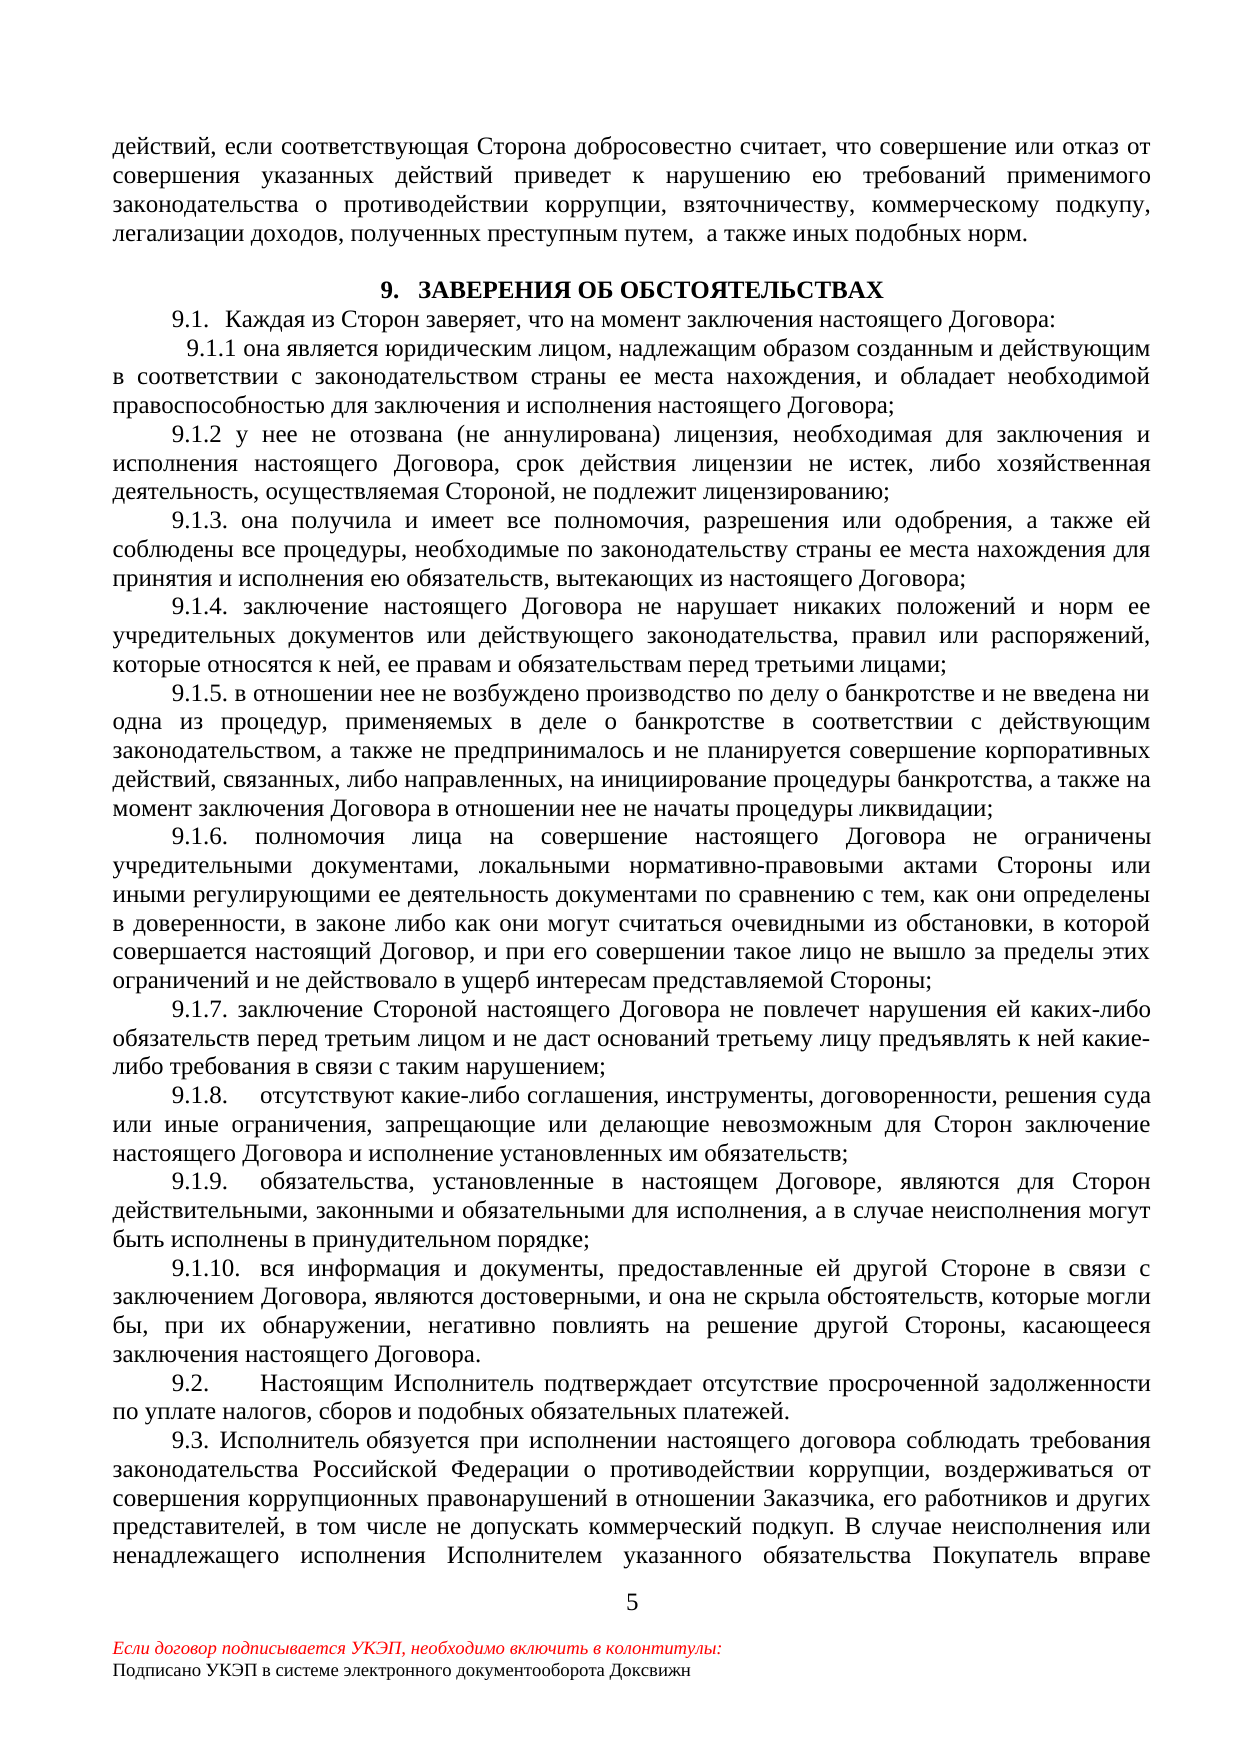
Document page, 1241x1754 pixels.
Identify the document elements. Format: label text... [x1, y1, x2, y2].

text 9.1.9. обязательства, установленные в настоящем Договоре, являются для Сторон действительными, законными и обязательными для исполнения, а в случае неисполнения могут быть исполнены в принудительном порядке; [112, 1166, 1152, 1253]
text 9.1.3. она получила и имеет все полномочия, разрешения или одобрения, а также ей соблюдены все процедуры, необходимые по законодательству страны ее места нахождения для принятия и исполнения ею обязательств, вытекающих из настоящего Договора; [112, 505, 1152, 591]
text 9.1.6. полномочия лица на совершение настоящего Договора не ограничены учредительными документами, локальными нормативно-правовыми актами Стороны или иными регулирующими ее деятельность документами по сравнению с тем, как они определены в доверенности, в законе либо как они могут считаться очевидными из обстановки, в которой совершается настоящий Договор, и при его совершении такое лицо не вышло за пределы этих ограничений и не действовало в ущерб интересам представляемой Стороны; [112, 821, 1152, 994]
list Каждая из Сторон заверяет, что на момент заключения настоящего Договора: [112, 304, 1152, 333]
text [112, 1425, 1152, 1569]
text 9.1.10. вся информация и документы, предоставленные ей другой Стороне в связи с заключением Договора, являются достоверными, и она не скрыла обстоятельств, которые могли бы, при их обнаружении, негативно повлиять на решение другой Стороны, касающееся заключения настоящего Договора. [112, 1253, 1152, 1368]
list ЗАВЕРЕНИЯ ОБ ОБСТОЯТЕЛЬСТВАХ [112, 275, 1152, 304]
text 9.2. Настоящим Исполнитель подтверждает отсутствие просроченной задолженности по уплате налогов, сборов и подобных обязательных платежей. [112, 1368, 1152, 1425]
text 9.1.7. заключение Стороной настоящего Договора не повлечет нарушения ей каких-либо обязательств перед третьим лицом и не даст оснований третьему лицу предъявлять к ней какие-либо требования в связи с таким нарушением; [112, 994, 1152, 1080]
text 9.1.4. заключение настоящего Договора не нарушает никаких положений и норм ее учредительных документов или действующего законодательства, правил или распоряжений, которые относятся к ней, ее правам и обязательствам перед третьими лицами; [112, 591, 1152, 678]
text 9.1.8. отсутствуют какие-либо соглашения, инструменты, договоренности, решения суда или иные ограничения, запрещающие или делающие невозможным для Сторон заключение настоящего Договора и исполнение установленных им обязательств; [112, 1080, 1152, 1166]
text 9.1.5. в отношении нее не возбуждено производство по делу о банкротстве и не введена ни одна из процедур, применяемых в деле о банкротстве в соответствии с действующим законодательством, а также не предпринималось и не планируется совершение корпоративных действий, связанных, либо направленных, на инициирование процедуры банкротства, а также на момент заключения Договора в отношении нее не начаты процедуры ликвидации; [112, 678, 1152, 821]
text 9.1.2 у нее не отозвана (не аннулирована) лицензия, необходимая для заключения и исполнения настоящего Договора, срок действия лицензии не истек, либо хозяйственная деятельность, осуществляемая Стороной, не подлежит лицензированию; [112, 419, 1152, 505]
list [112, 131, 1152, 246]
text 9.1.1 она является юридическим лицом, надлежащим образом созданным и действующим в соответствии с законодательством страны ее места нахождения, и обладает необходимой правоспособностью для заключения и исполнения настоящего Договора; [112, 333, 1152, 419]
